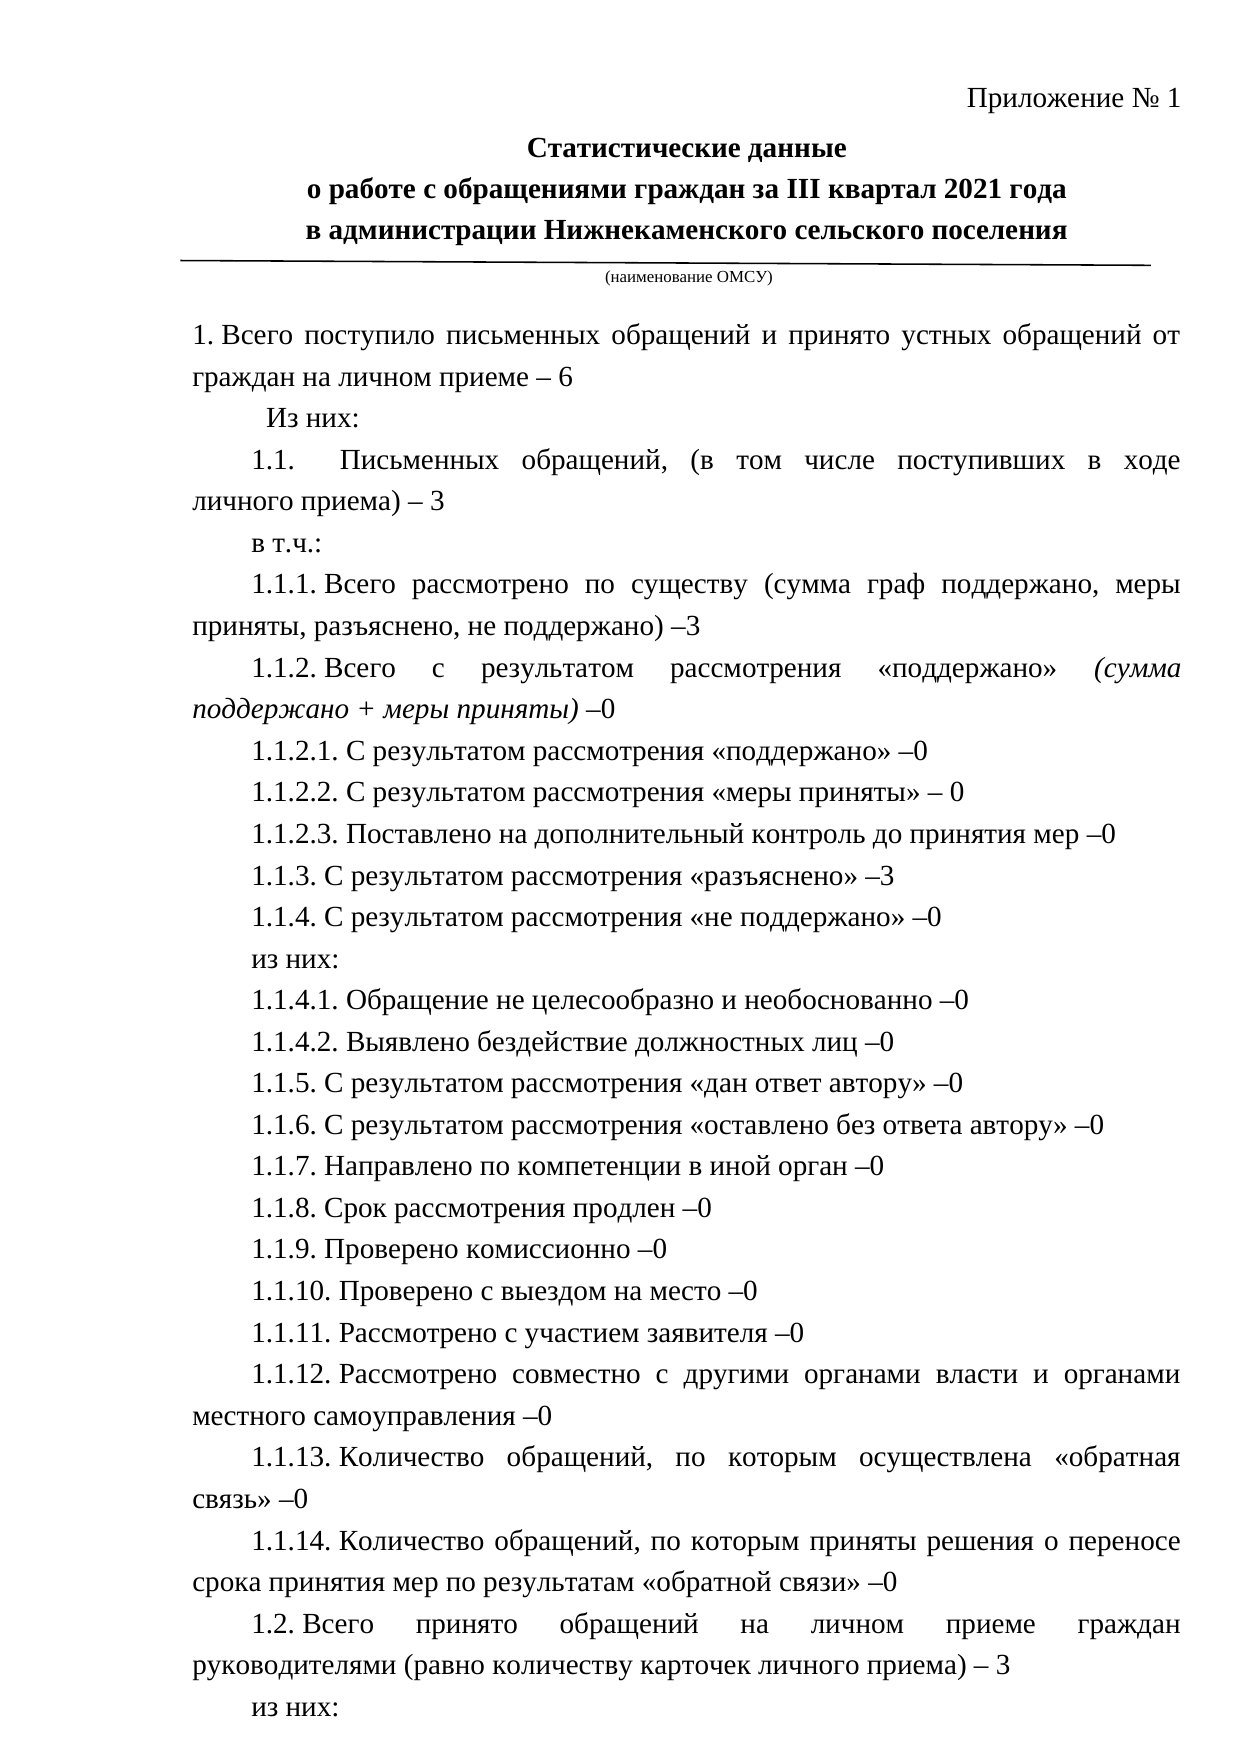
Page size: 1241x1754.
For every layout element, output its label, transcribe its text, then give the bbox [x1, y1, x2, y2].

text 1.1.11. Рассмотрено с участием заявителя –0 [192, 1315, 1181, 1348]
text 1.1.4.1. Обращение не целесообразно и необоснованно –0 [192, 982, 1181, 1016]
text Приложение № 1 [192, 80, 1181, 113]
text из них: [192, 941, 1181, 974]
text в администрации Нижнекаменского сельского поселения [192, 212, 1181, 245]
text 1.1.9. Проверено комиссионно –0 [192, 1232, 1181, 1265]
text 1.1.13. Количество обращений, по которым осуществлена «обратная связь» –0 [192, 1439, 1181, 1514]
text 1.1.2.2. С результатом рассмотрения «меры приняты» – 0 [192, 774, 1181, 808]
text (наименование ОМСУ) [192, 253, 1181, 286]
text 1.1.10. Проверено с выездом на место –0 [192, 1273, 1181, 1307]
text 1.1.3. С результатом рассмотрения «разъяснено» –3 [192, 858, 1181, 891]
text 1.1.2.3. Поставлено на дополнительный контроль до принятия мер –0 [192, 816, 1181, 849]
text 1.1.6. С результатом рассмотрения «оставлено без ответа автору» –0 [192, 1107, 1181, 1141]
text 1.1.1. Всего рассмотрено по существу (сумма граф поддержано, меры приняты, разъяснено, не поддержано) –3 [192, 567, 1181, 642]
text 1.1.2. Всего с результатом рассмотрения «поддержано» (сумма поддержано + меры приняты) –0 [192, 650, 1181, 725]
text 1.1.5. С результатом рассмотрения «дан ответ автору» –0 [192, 1065, 1181, 1099]
text Статистические данные [192, 130, 1181, 164]
text 1.1.12. Рассмотрено совместно с другими органами власти и органами местного самоуправления –0 [192, 1356, 1181, 1431]
text 1.2. Всего принято обращений на личном приеме граждан руководителями (равно количеству карточек личного приема) – 3 [192, 1606, 1181, 1681]
list Письменных обращений, (в том числе поступивших в ходе личного приема) – 3 [192, 442, 1181, 517]
text 1.1.14. Количество обращений, по которым приняты решения о переносе срока принятия мер по результатам «обратной связи» –0 [192, 1523, 1181, 1598]
text 1.1.2.1. С результатом рассмотрения «поддержано» –0 [192, 733, 1181, 766]
text 1.1.4.2. Выявлено бездействие должностных лиц –0 [192, 1024, 1181, 1057]
text 1.1.4. С результатом рассмотрения «не поддержано» –0 [192, 899, 1181, 933]
text 1. Всего поступило письменных обращений и принято устных обращений от граждан на личном приеме – 6 [192, 317, 1181, 392]
text о работе с обращениями граждан за III квартал 2021 года [192, 171, 1181, 204]
text 1.1.8. Срок рассмотрения продлен –0 [192, 1190, 1181, 1224]
text из них: [192, 1689, 1181, 1722]
text 1.1.7. Направлено по компетенции в иной орган –0 [192, 1148, 1181, 1182]
text Из них: [192, 400, 1181, 434]
text в т.ч.: [192, 525, 1181, 559]
